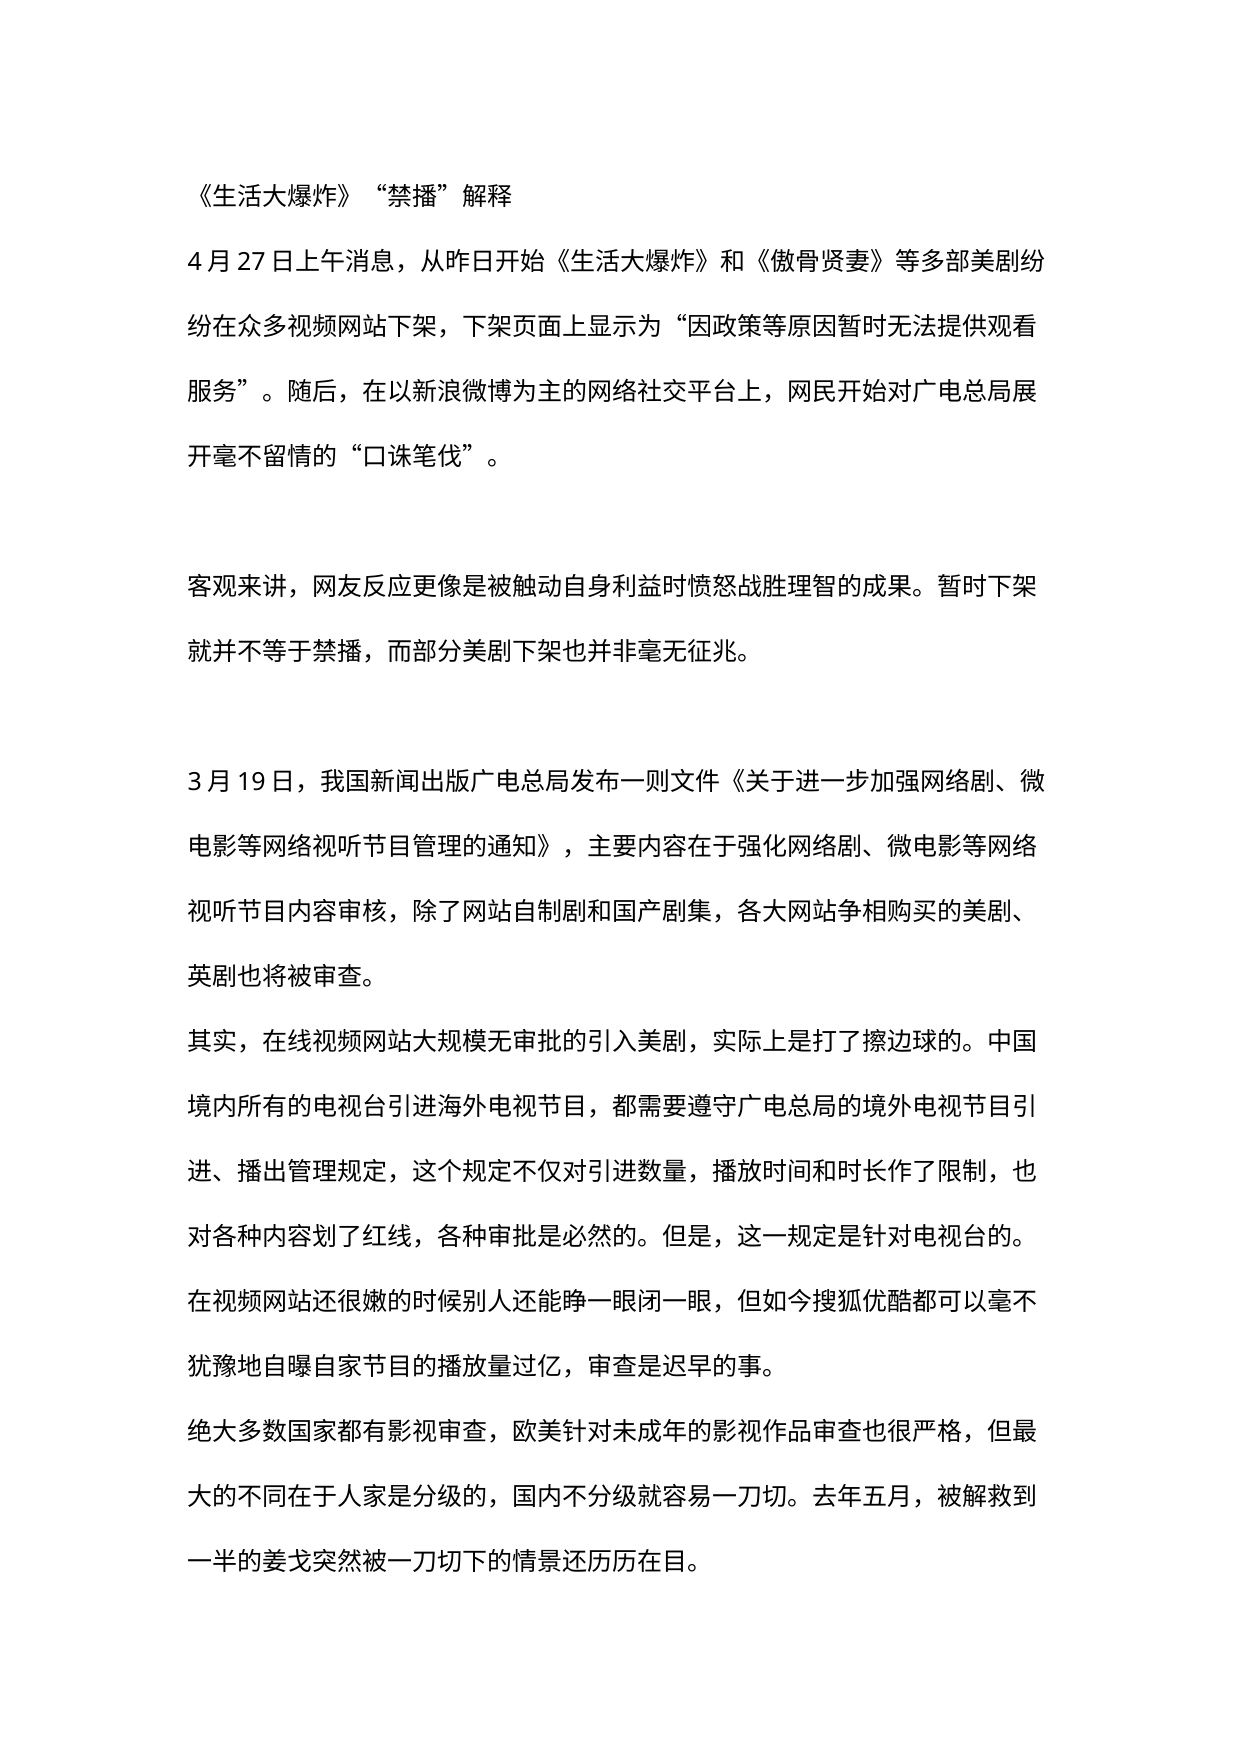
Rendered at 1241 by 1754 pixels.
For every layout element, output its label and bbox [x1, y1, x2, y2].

text [187, 162, 1053, 1592]
